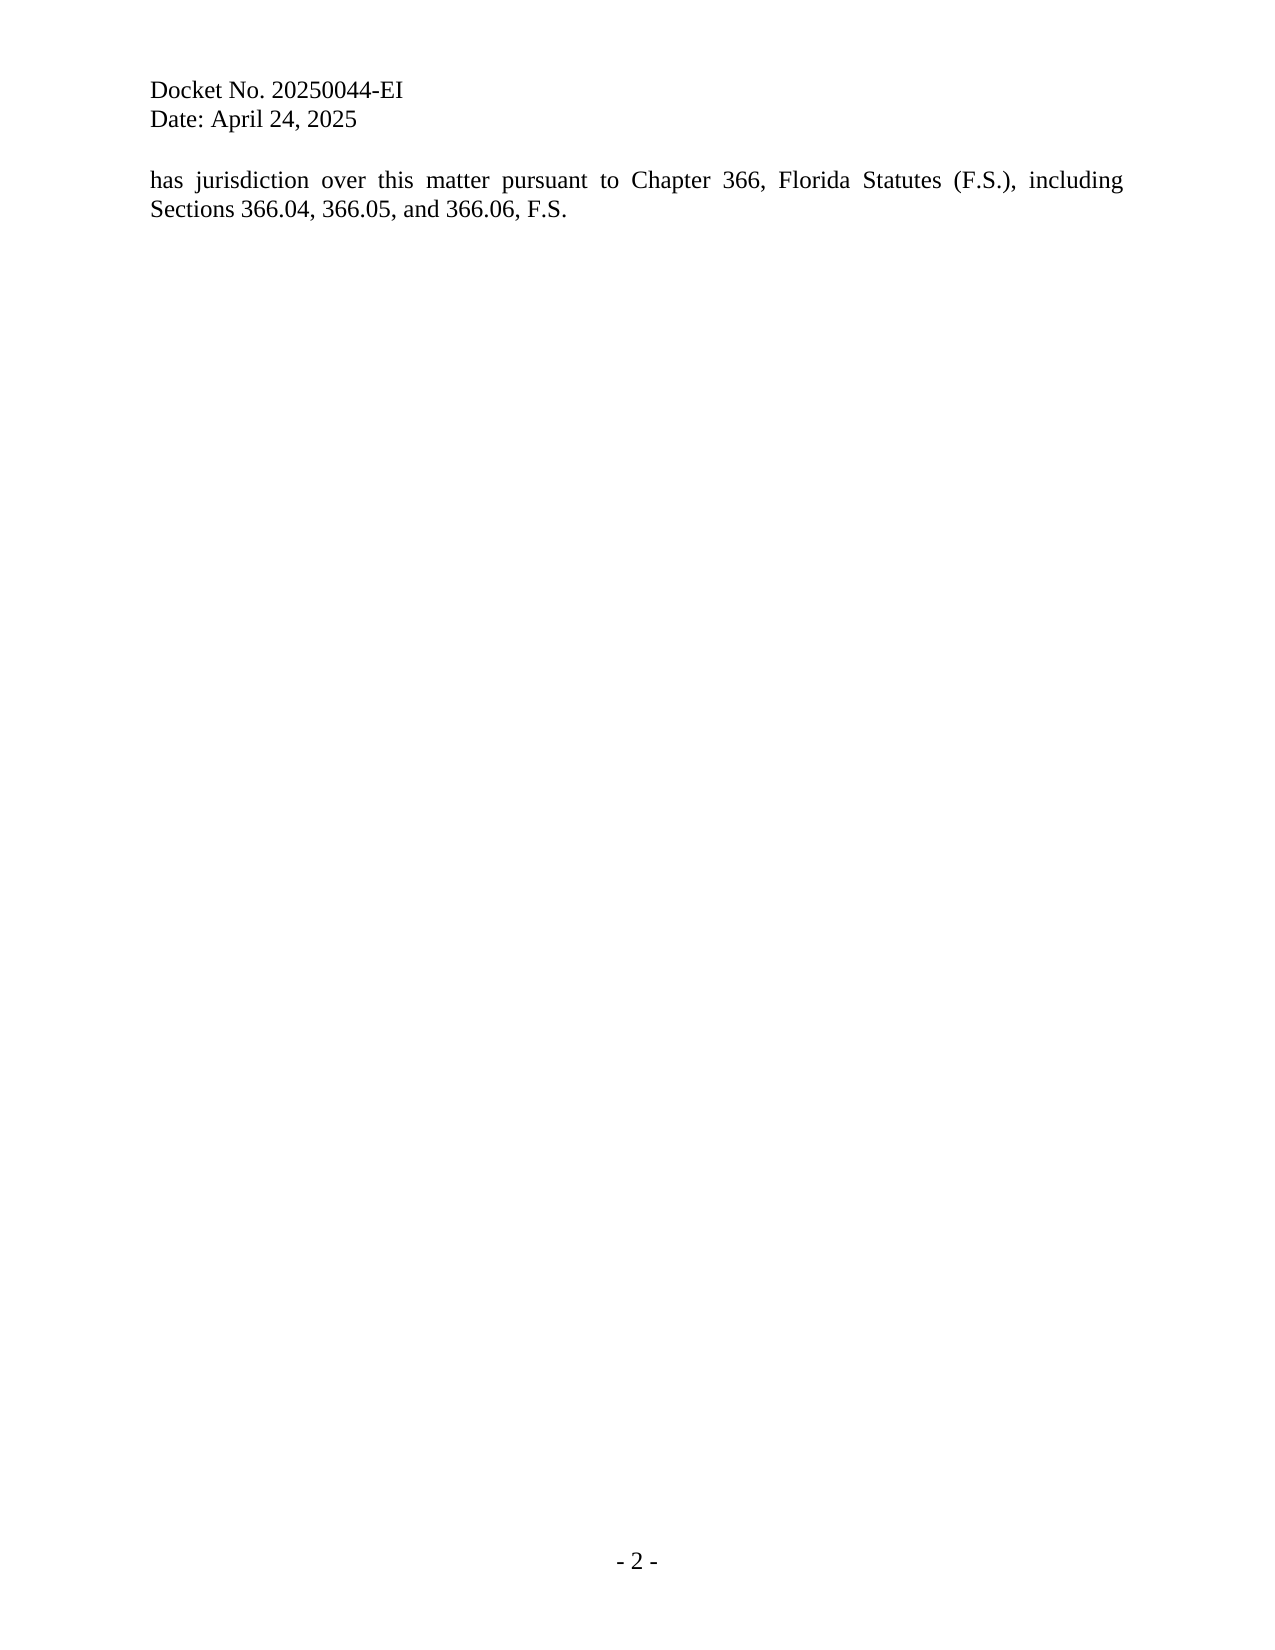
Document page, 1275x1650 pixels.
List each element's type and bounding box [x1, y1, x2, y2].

text [150, 165, 1125, 222]
